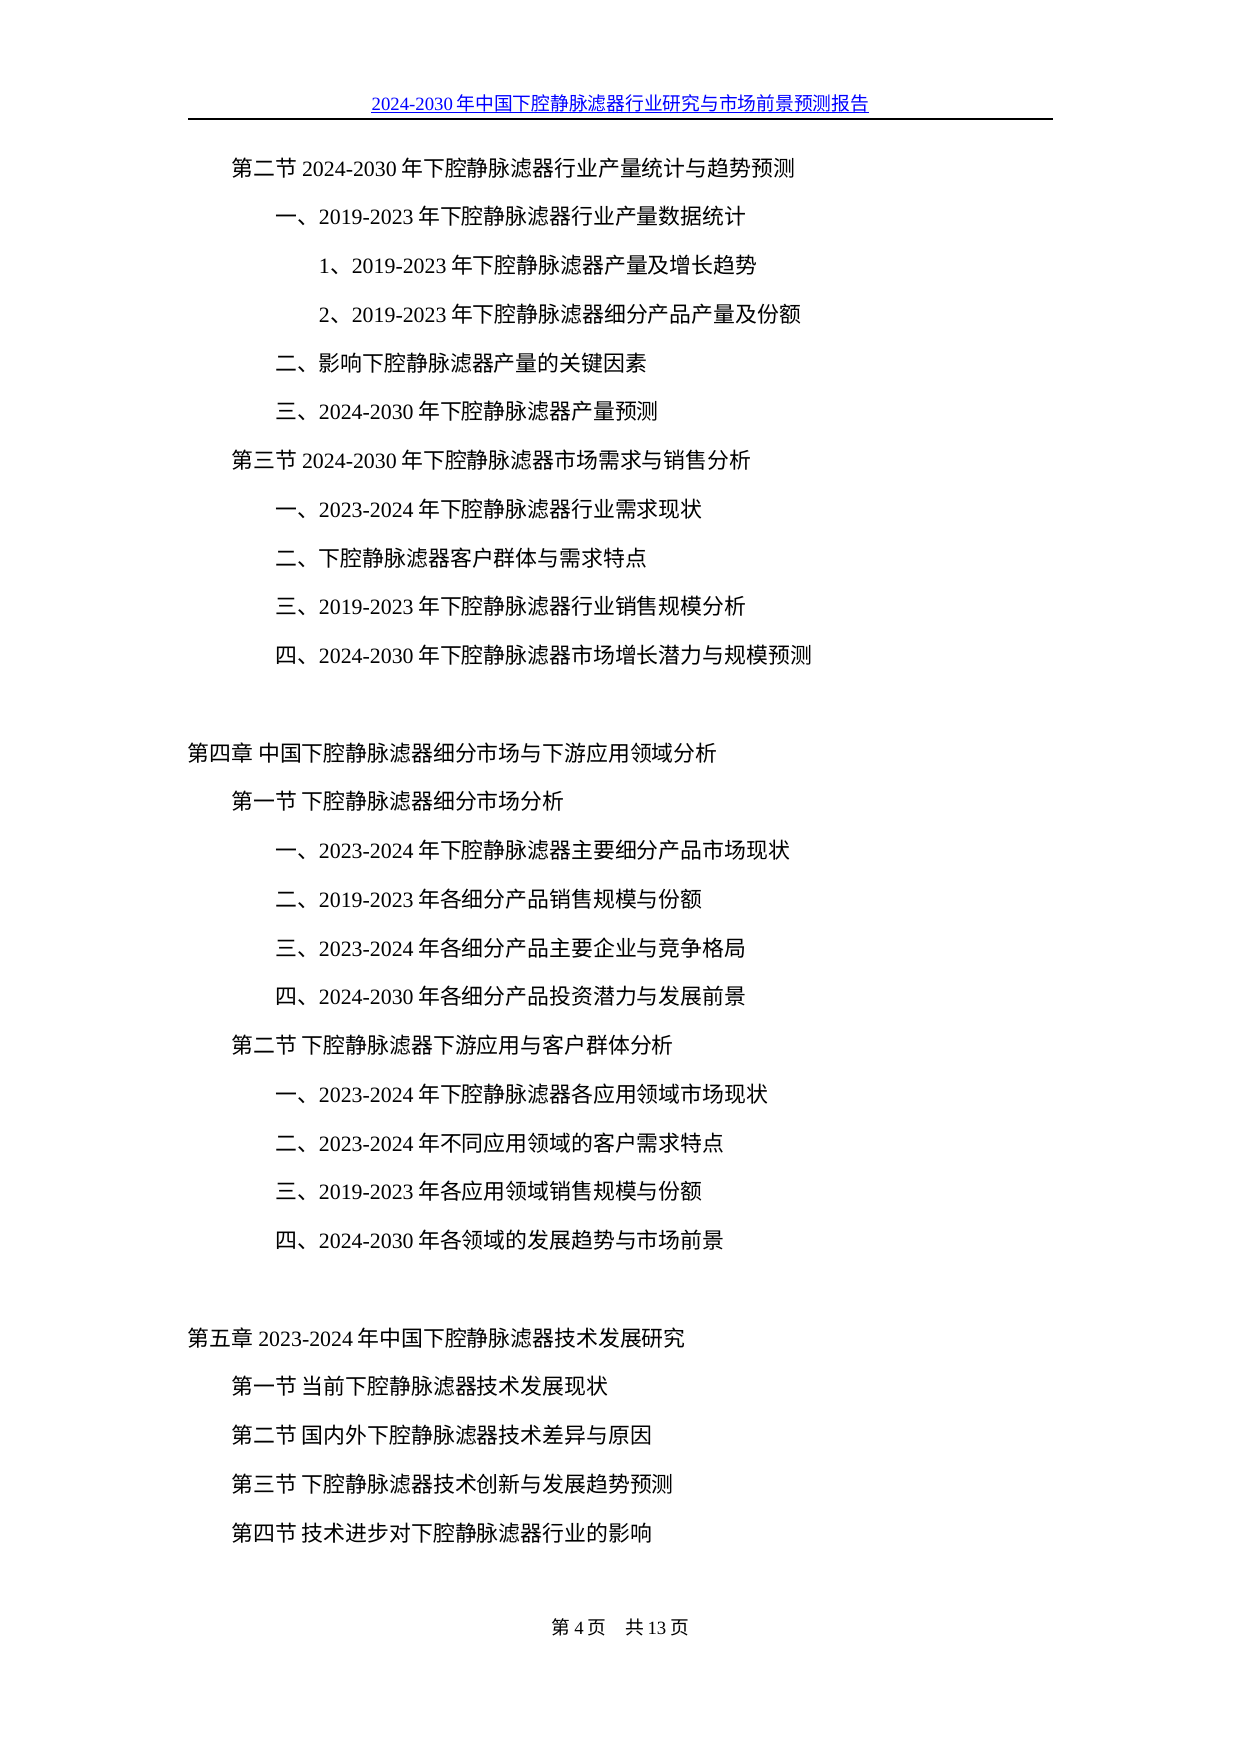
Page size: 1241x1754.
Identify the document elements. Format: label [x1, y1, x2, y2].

text [187, 150, 1053, 1548]
